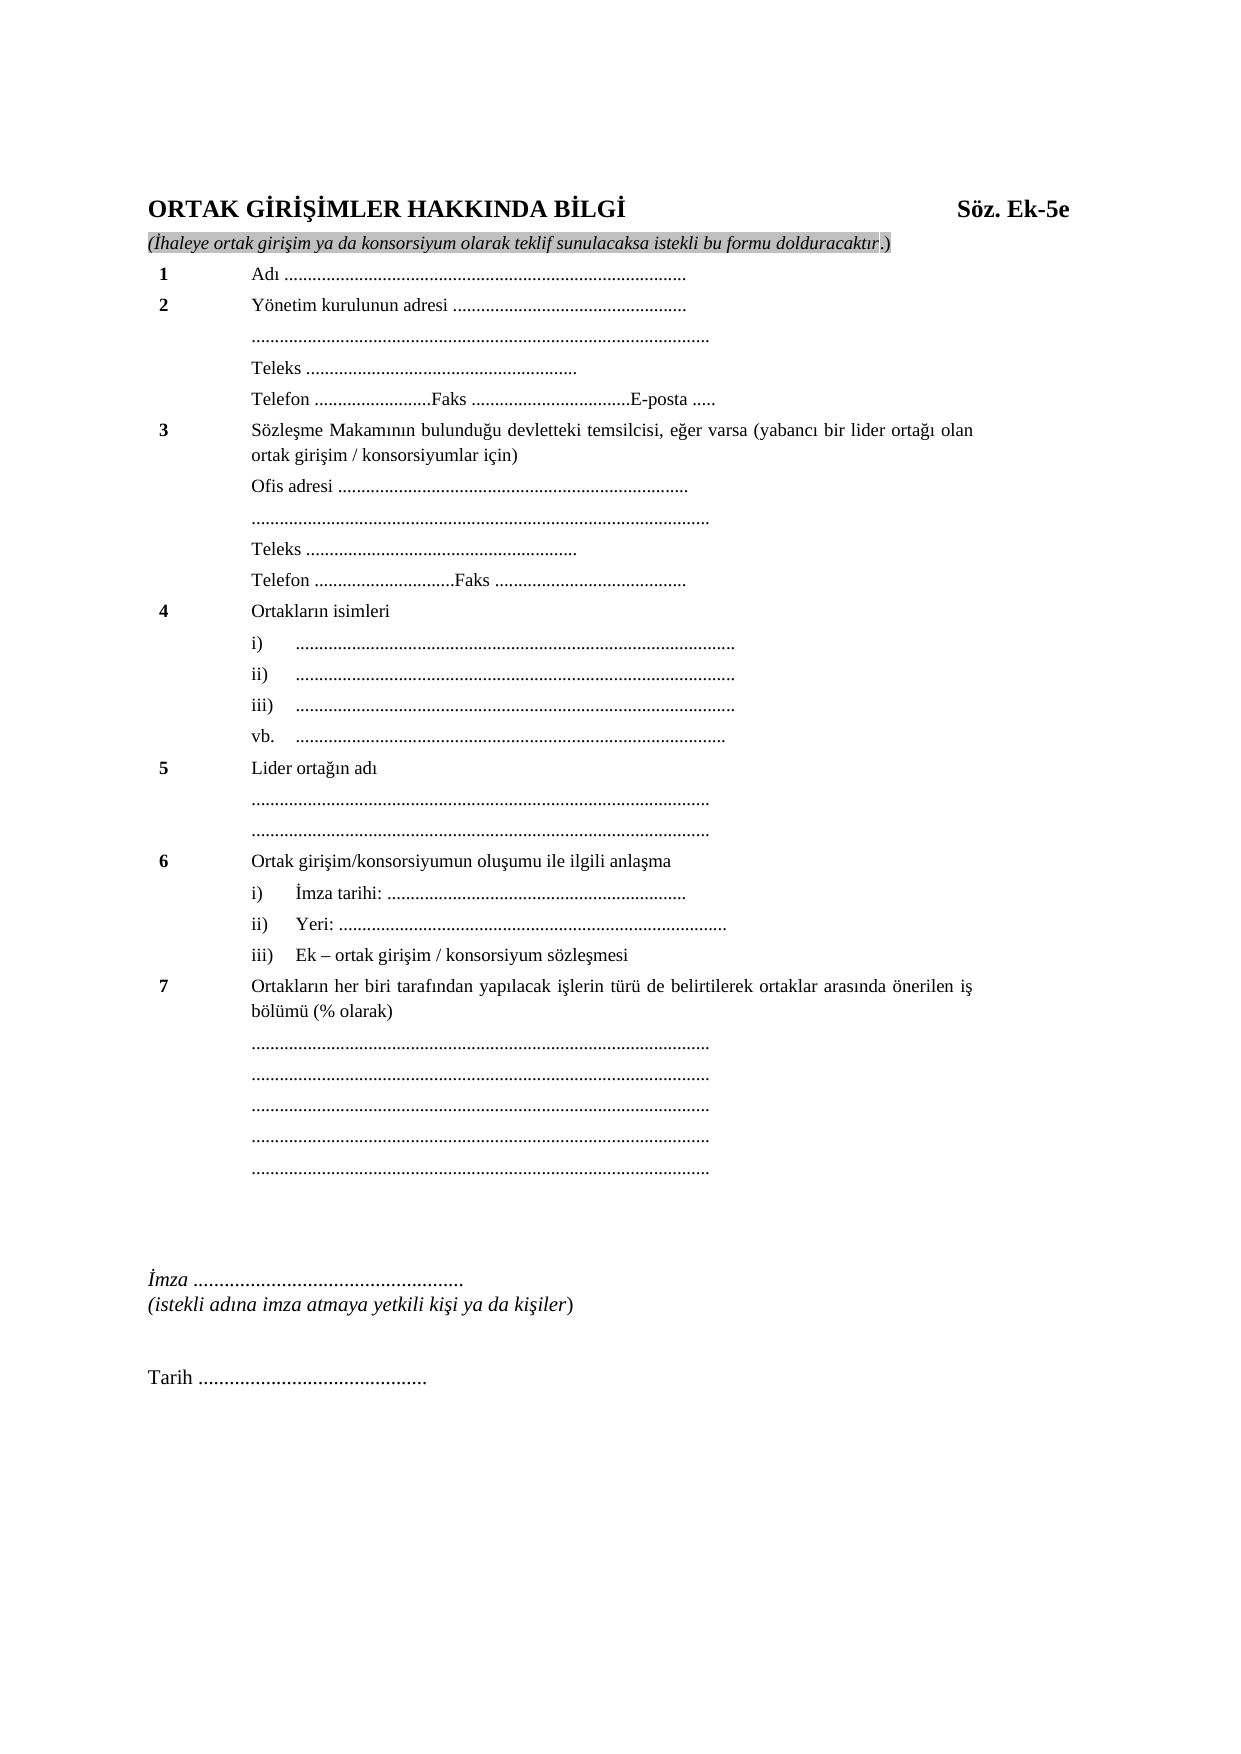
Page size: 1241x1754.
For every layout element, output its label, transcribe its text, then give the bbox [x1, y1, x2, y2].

text Tarih ............................................ [148, 1365, 1093, 1390]
text İmza .................................................... [148, 1267, 1093, 1292]
text (İhaleye ortak girişim ya da konsorsiyum olarak teklif sunulacaksa istekli bu formu dolduracaktır.) [148, 229, 1093, 254]
text (istekli adına imza atmaya yetkili kişi ya da kişiler) [148, 1292, 1093, 1316]
text ORTAK GİRİŞİMLER HAKKINDA BİLGİ Söz. Ek-5e [148, 194, 1093, 223]
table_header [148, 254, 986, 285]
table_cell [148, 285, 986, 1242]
